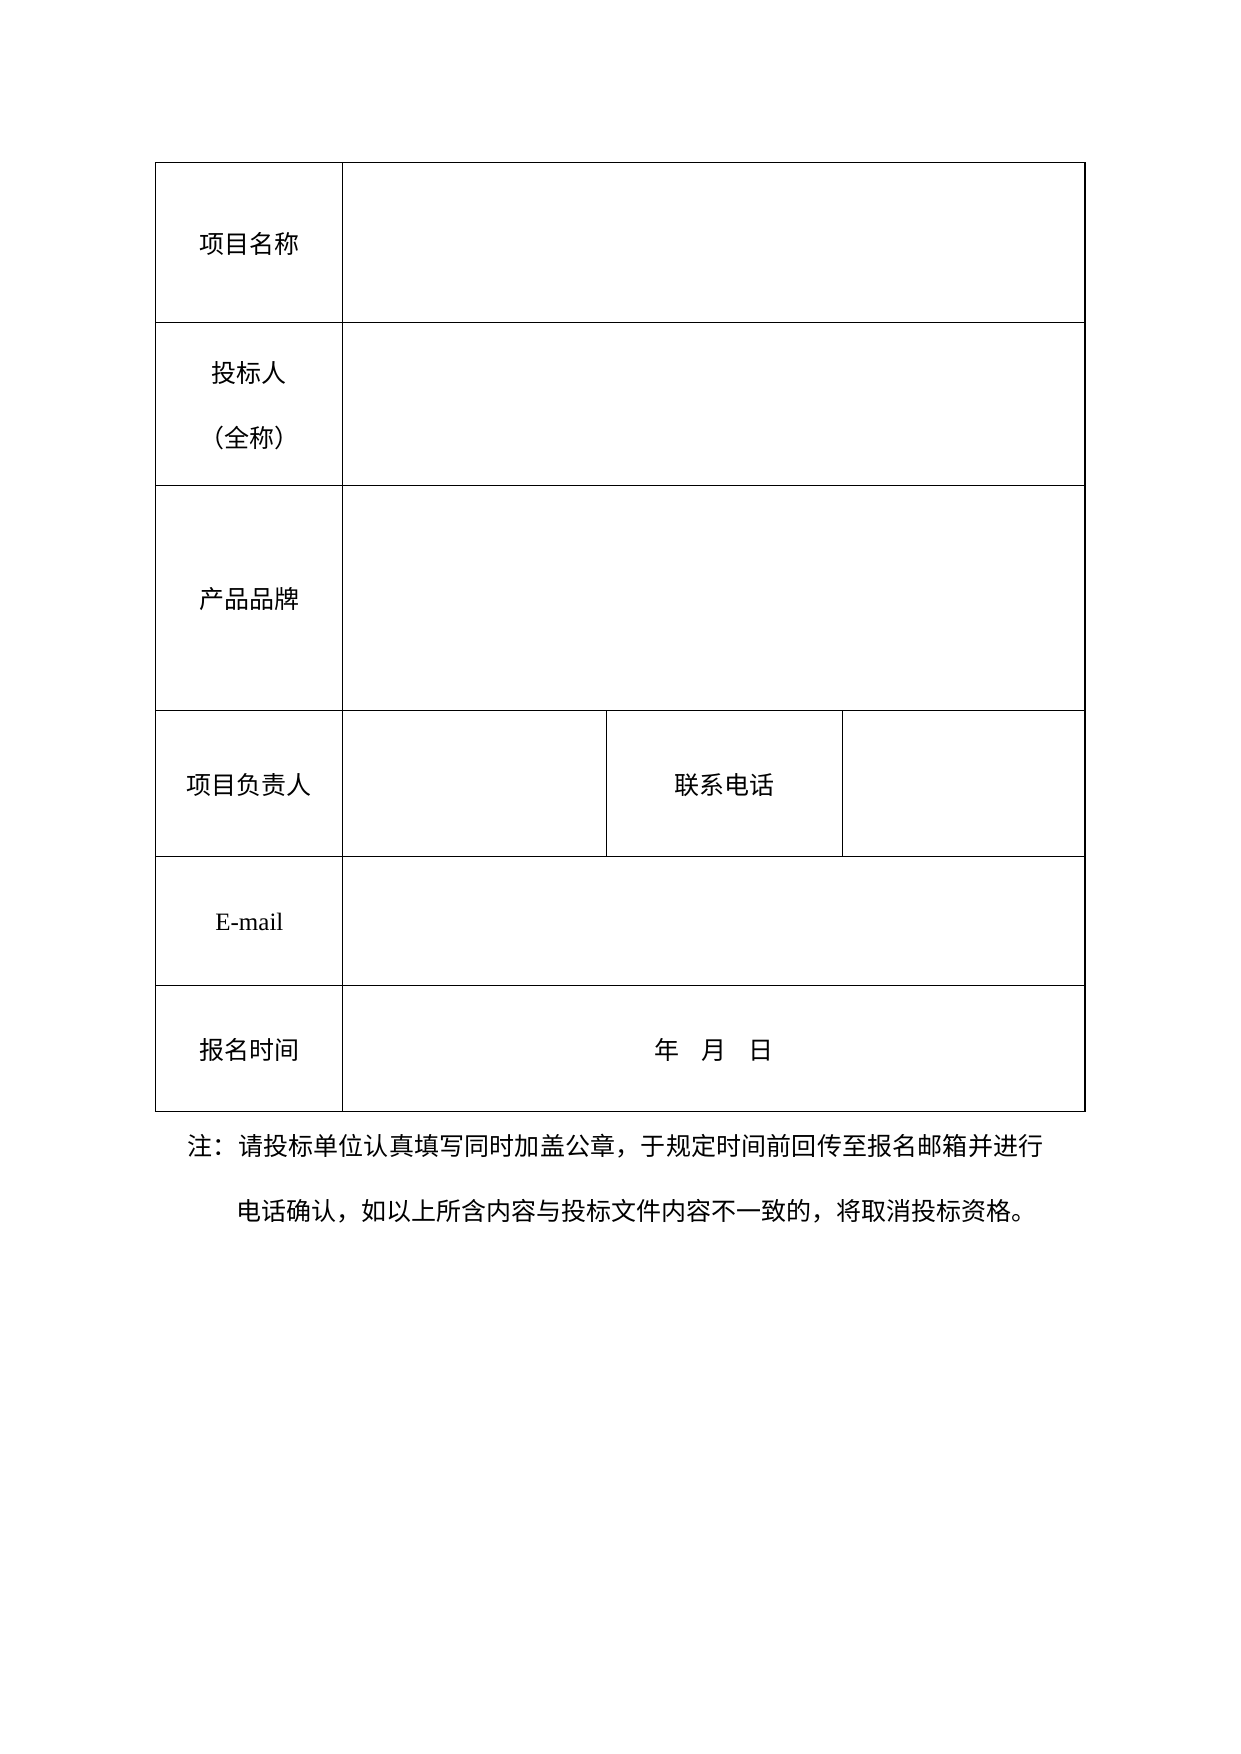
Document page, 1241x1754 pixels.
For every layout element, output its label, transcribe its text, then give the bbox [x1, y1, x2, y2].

table_cell 年 月 日 [343, 986, 1084, 1111]
table_cell [343, 486, 1084, 710]
table_cell [343, 711, 606, 856]
table_cell 投标人 （全称） [156, 323, 342, 484]
table_cell [843, 711, 1084, 856]
table_cell [343, 323, 1084, 484]
table_cell 产品品牌 [156, 486, 342, 710]
table_cell 联系电话 [607, 711, 842, 856]
table_cell [343, 857, 1084, 985]
table_cell E-mail [156, 857, 342, 985]
table_cell 项目负责人 [156, 711, 342, 856]
table_header 项目名称 [156, 163, 342, 322]
table_header [343, 163, 1084, 322]
table_cell 报名时间 [156, 986, 342, 1111]
text 注：请投标单位认真填写同时加盖公章，于规定时间前回传至报名邮箱并进行电话确认，如以上所含内容与投标文件内容不一致的，将取消投标资格。 [187, 1112, 1046, 1242]
